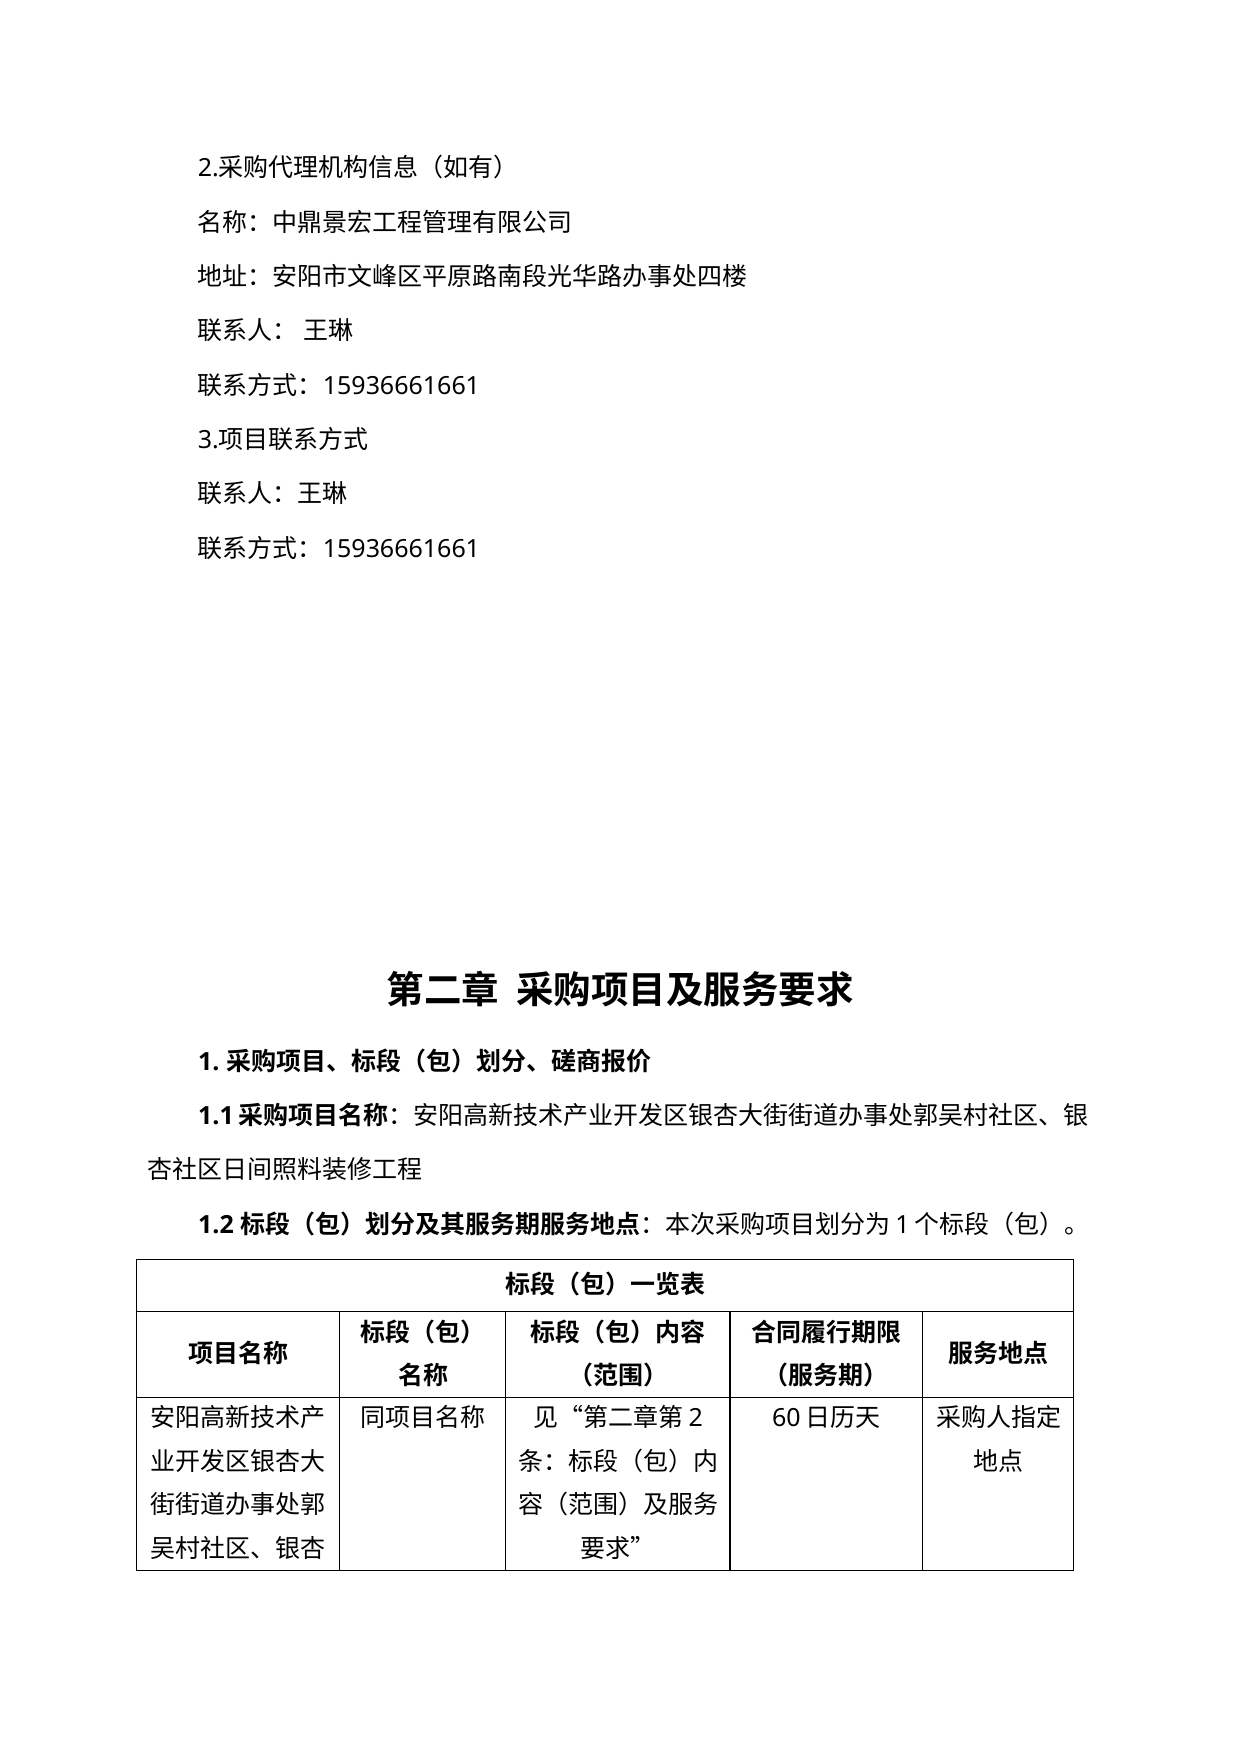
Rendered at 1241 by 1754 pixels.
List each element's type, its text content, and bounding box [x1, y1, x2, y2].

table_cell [506, 1398, 729, 1569]
text 联系人：王琳 [148, 474, 1093, 510]
table_cell 合同履行期限 （服务期） [731, 1312, 922, 1397]
text 1.2 标段（包）划分及其服务期服务地点：本次采购项目划分为1个标段（包）。 [148, 1204, 1093, 1240]
table_cell 标段（包）名称 [340, 1312, 505, 1397]
text 地址：安阳市文峰区平原路南段光华路办事处四楼 [148, 256, 1093, 293]
text 联系方式：15936661661 [148, 528, 1093, 564]
text 3.项目联系方式 [148, 419, 1093, 456]
text 名称：中鼎景宏工程管理有限公司 [148, 202, 1093, 238]
table_cell 标段（包）内容（范围） [506, 1312, 729, 1397]
table_cell 采购人指定地点 [923, 1398, 1073, 1569]
table_cell 项目名称 [137, 1312, 339, 1397]
table_cell 服务地点 [923, 1312, 1073, 1397]
table_cell 同项目名称 [340, 1398, 505, 1569]
text 1. 采购项目、标段（包）划分、磋商报价 [148, 1041, 1093, 1077]
table_header 标段（包）一览表 [137, 1260, 1073, 1311]
text 联系方式：15936661661 [148, 365, 1093, 401]
text 联系人： 王琳 [148, 311, 1093, 347]
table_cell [137, 1398, 339, 1569]
table_cell 60日历天 [731, 1398, 922, 1569]
text 1.1采购项目名称：安阳高新技术产业开发区银杏大街街道办事处郭吴村社区、银杏社区日间照料装修工程 [148, 1095, 1093, 1186]
text 第二章 采购项目及服务要求 [148, 959, 1093, 1014]
text 2.采购代理机构信息（如有） [148, 148, 1093, 184]
